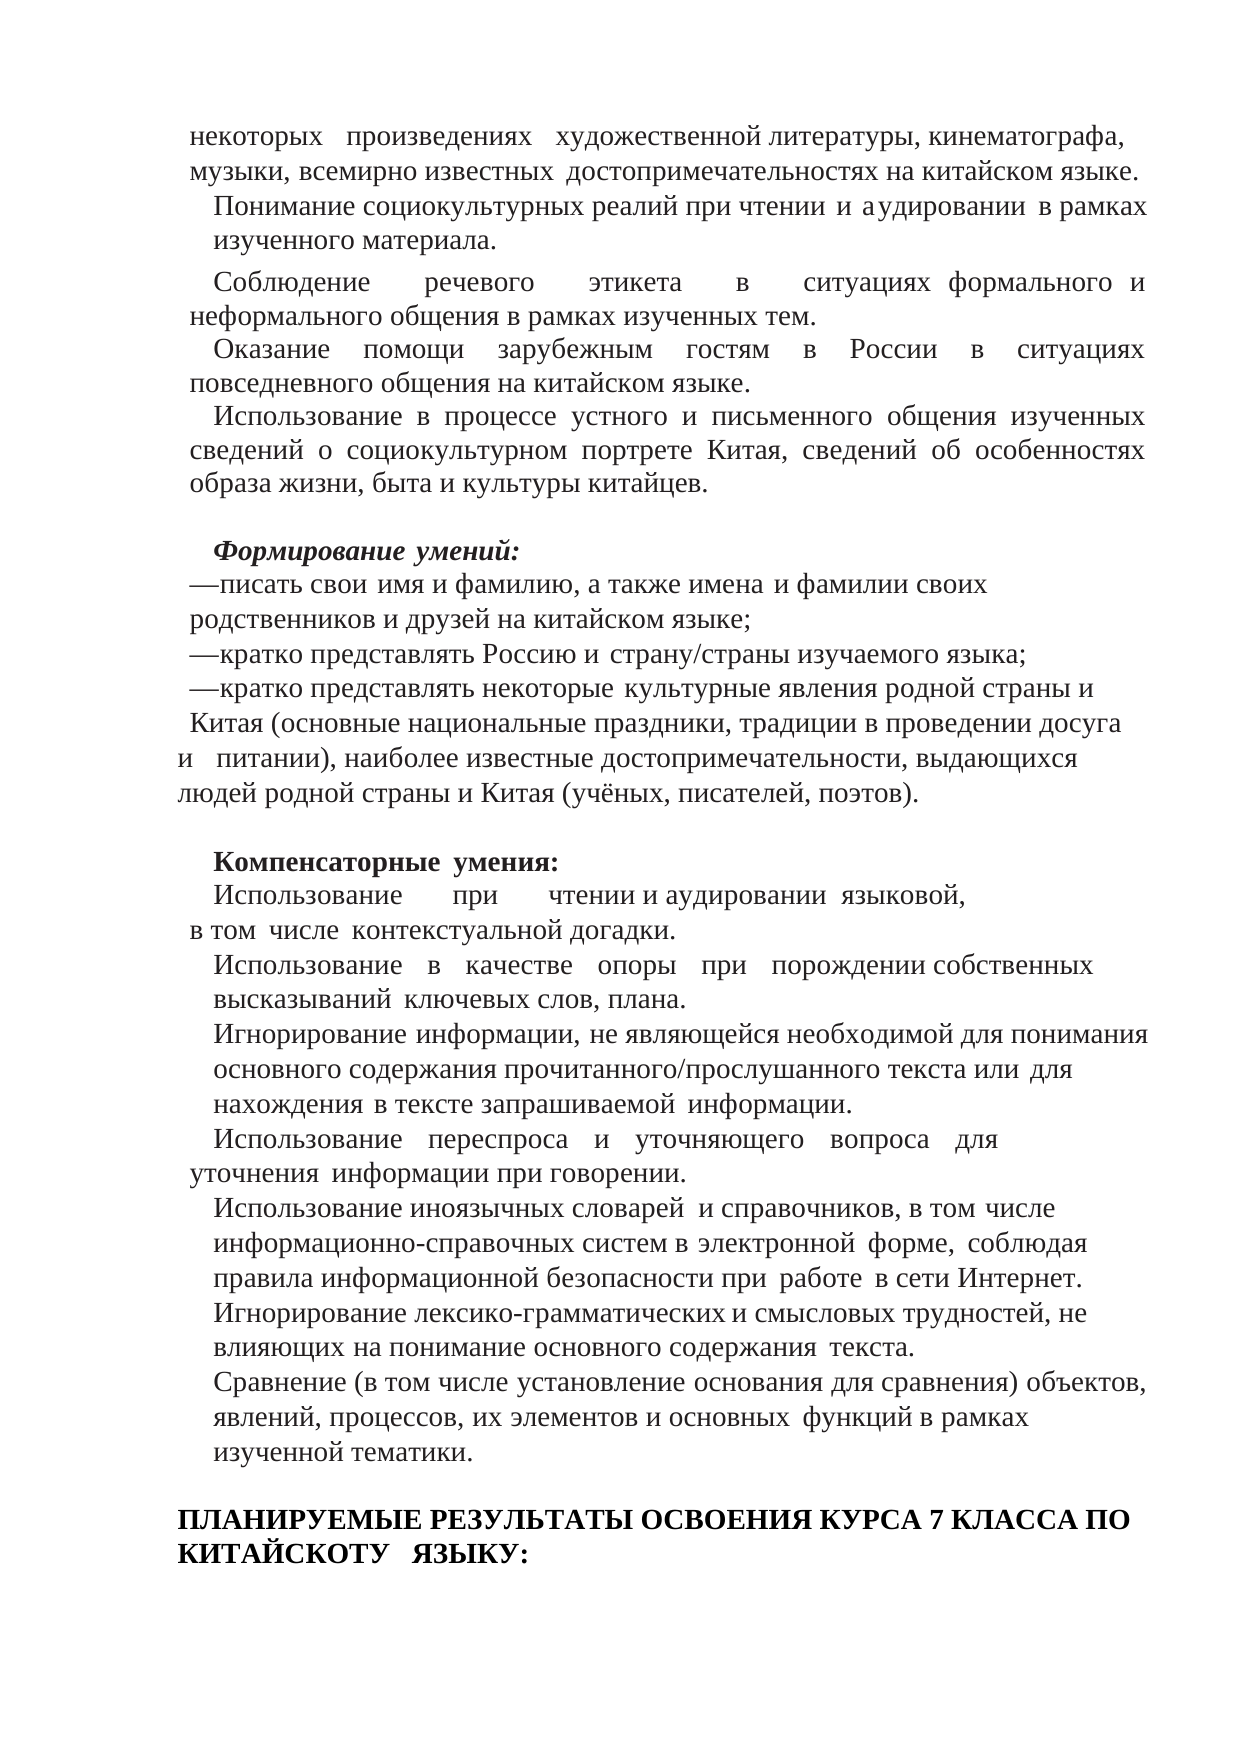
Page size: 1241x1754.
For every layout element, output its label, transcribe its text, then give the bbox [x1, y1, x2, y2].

text Использование в качестве опоры при порождении собственных высказываний ключевых слов, плана. [213, 947, 1154, 1016]
text Использование при чтении и аудировании языковой, [213, 877, 1154, 912]
text —писать свои имя и фамилию, а также имена и фамилии своих родственников и друзей на китайском языке; [189, 566, 1154, 636]
text Формирование умений: [213, 533, 1154, 566]
text —кратко представлять некоторые культурные явления родной страны и Китая (основные национальные праздники, традиции в проведении досуга [189, 671, 1154, 740]
text Понимание социокультурных реалий при чтении и аудировании в рамках изученного материала. [213, 188, 1154, 257]
text Использование переспроса и уточняющего вопроса для [213, 1121, 1154, 1156]
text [189, 118, 1154, 188]
text Соблюдение речевого этикета в ситуациях формального и неформального общения в рамках изученных тем. [189, 264, 1145, 331]
text Игнорирование лексико-грамматических и смысловых трудностей, не влияющих на понимание основного содержания текста. [213, 1295, 1154, 1364]
text Использование иноязычных словарей и справочников, в том числе информационно-справочных систем в электронной форме, соблюдая правила информационной безопасности при работе в сети Интернет. [213, 1190, 1154, 1295]
text в том числе контекстуальной догадки. [189, 912, 1154, 947]
text Игнорирование информации, не являющейся необходимой для понимания основного содержания прочитанного/прослушанного текста или для нахождения в тексте запрашиваемой информации. [213, 1016, 1154, 1121]
text Использование в процессе устного и письменного общения изученных сведений о социокультурном портрете Китая, сведений об особенностях образа жизни, быта и культуры китайцев. [189, 398, 1146, 499]
text уточнения информации при говорении. [189, 1156, 1154, 1190]
text Оказание помощи зарубежным гостям в России в ситуациях повседневного общения на китайском языке. [189, 331, 1145, 398]
text —кратко представлять Россию и страну/страны изучаемого языка; [189, 636, 1154, 671]
text и питании), наиболее известные достопримечательности, выдающихся людей родной страны и Китая (учёных, писателей, поэтов). [177, 740, 1154, 810]
text ПЛАНИРУЕМЫЕ РЕЗУЛЬТАТЫ ОСВОЕНИЯ КУРСА 7 КЛАССА ПО КИТАЙСКОТУ ЯЗЫКУ: [177, 1502, 1152, 1569]
text Сравнение (в том числе установление основания для сравнения) объектов, явлений, процессов, их элементов и основных функций в рамках изученной тематики. [213, 1364, 1154, 1469]
text Компенсаторные умения: [213, 844, 1154, 877]
